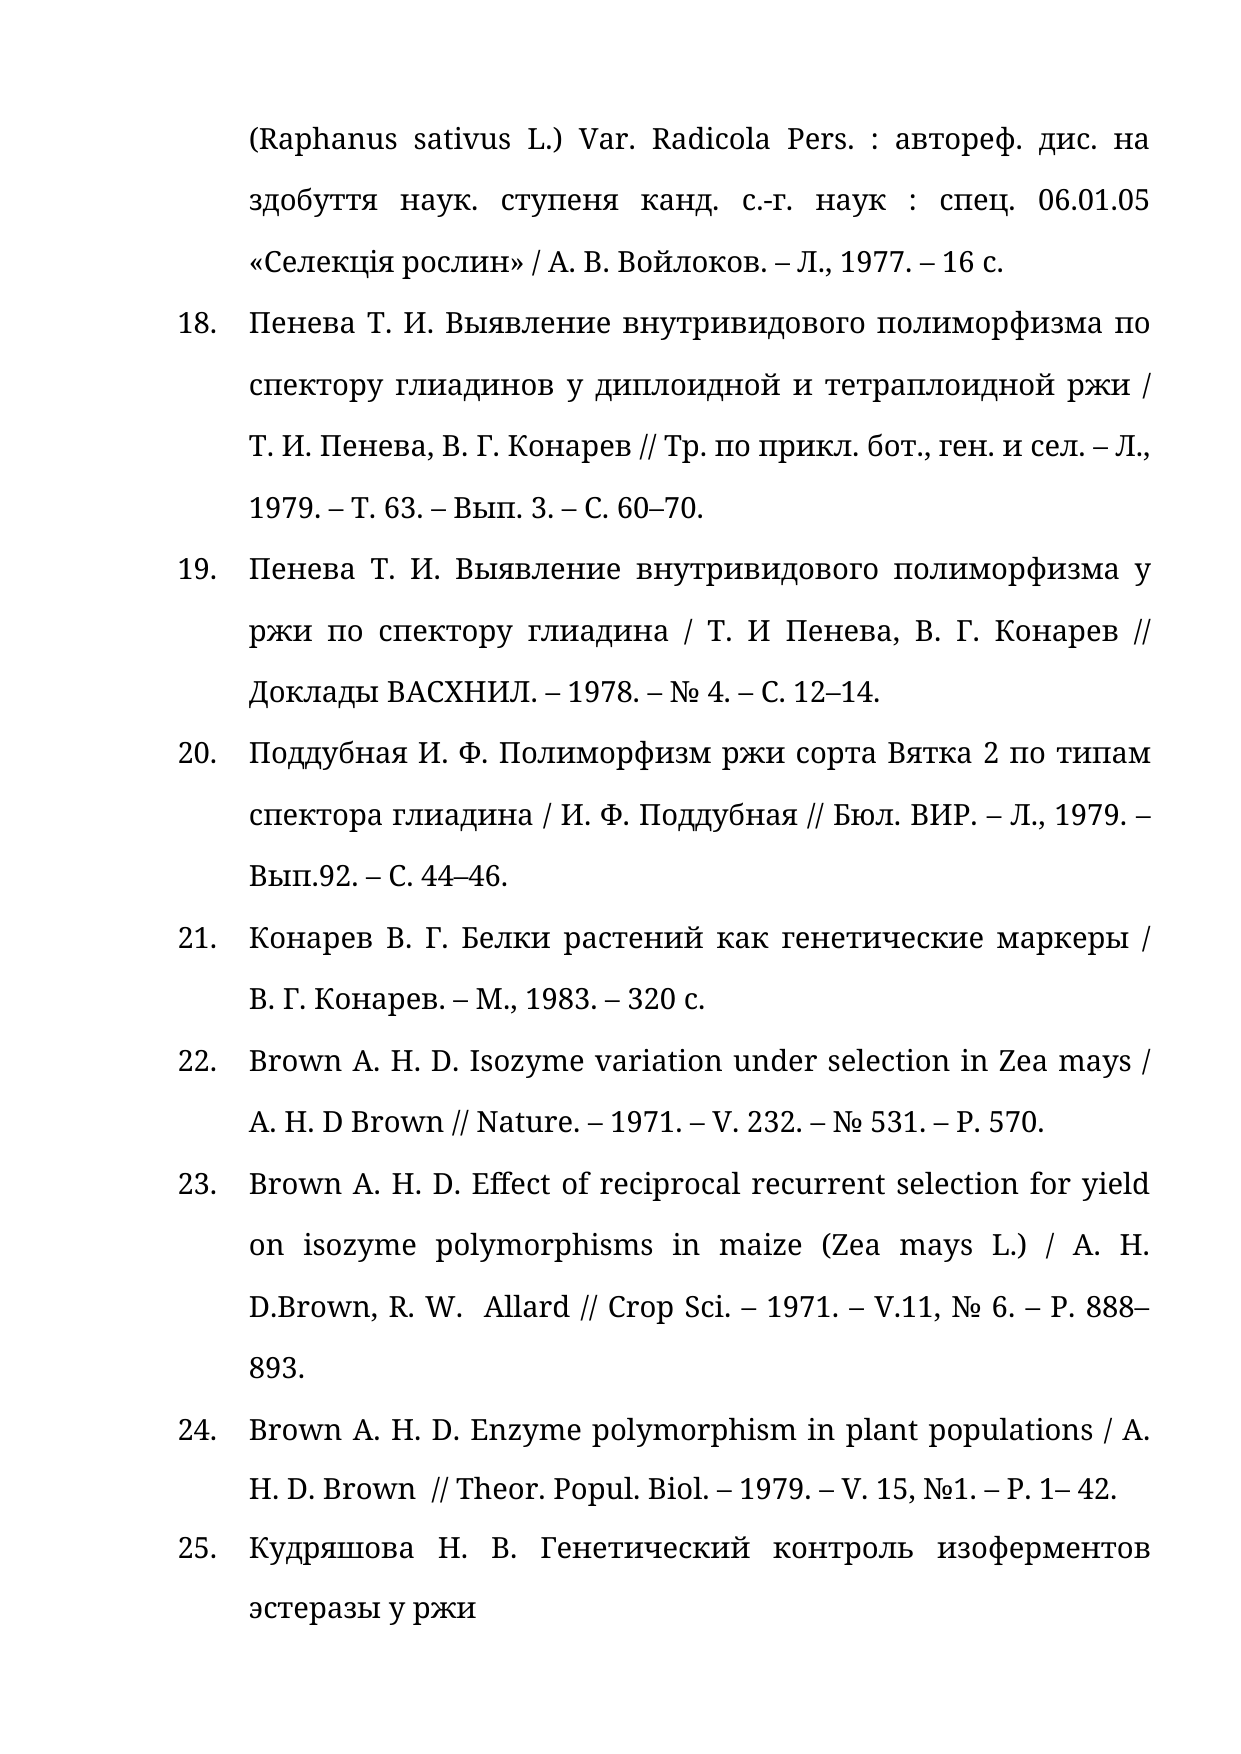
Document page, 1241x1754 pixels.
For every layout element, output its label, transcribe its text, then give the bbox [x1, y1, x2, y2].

list Brown A. H. D. Effect of reciprocal recurrent selection for yield on isozyme polymorphisms in maize (Zea mays L.) / A. H. D.Brown, R. W. Allard // Crop Sci. – 1971. – V.11, № 6. – P. 888–893. [177, 1163, 1152, 1387]
list Brown A. H. D. Isozyme variation under selection in Zea mays / A. H. D Brown // Nature. – 1971. – V. 232. – № 531. – P. 570. [177, 1040, 1152, 1141]
list Конарев В. Г. Белки растений как генетические маркеры / В. Г. Конарев. – М., 1983. – 320 с. [177, 917, 1152, 1018]
list Пенева Т. И. Выявление внутривидового полиморфизма по спектору глиадинов у диплоидной и тетраплоидной ржи / Т. И. Пенева, В. Г. Конарев // Тр. по прикл. бот., ген. и сел. – Л., 1979. – Т. 63. – Вып. 3. – С. 60–70. [177, 302, 1152, 527]
list Поддубная И. Ф. Полиморфизм ржи сорта Вятка 2 по типам спектора глиадина / И. Ф. Поддубная // Бюл. ВИР. – Л., 1979. – Вып.92. – С. 44–46. [177, 733, 1152, 895]
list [177, 118, 1152, 281]
list Пенева Т. И. Выявление внутривидового полиморфизма у ржи по спектору глиадина / Т. И Пенева, В. Г. Конарев // Доклады ВАСХНИЛ. – 1978. – № 4. – С. 12–14. [177, 548, 1152, 711]
list Кудряшова Н. В. Генетический контроль изоферментов эстеразы у ржи [177, 1528, 1152, 1627]
list Brown A. H. D. Enzyme polymorphism in plant populations / A. H. D. Brown // Theor. Popul. Biol. – 1979. – V. 15, №1. – P. 1– 42. [177, 1409, 1152, 1508]
